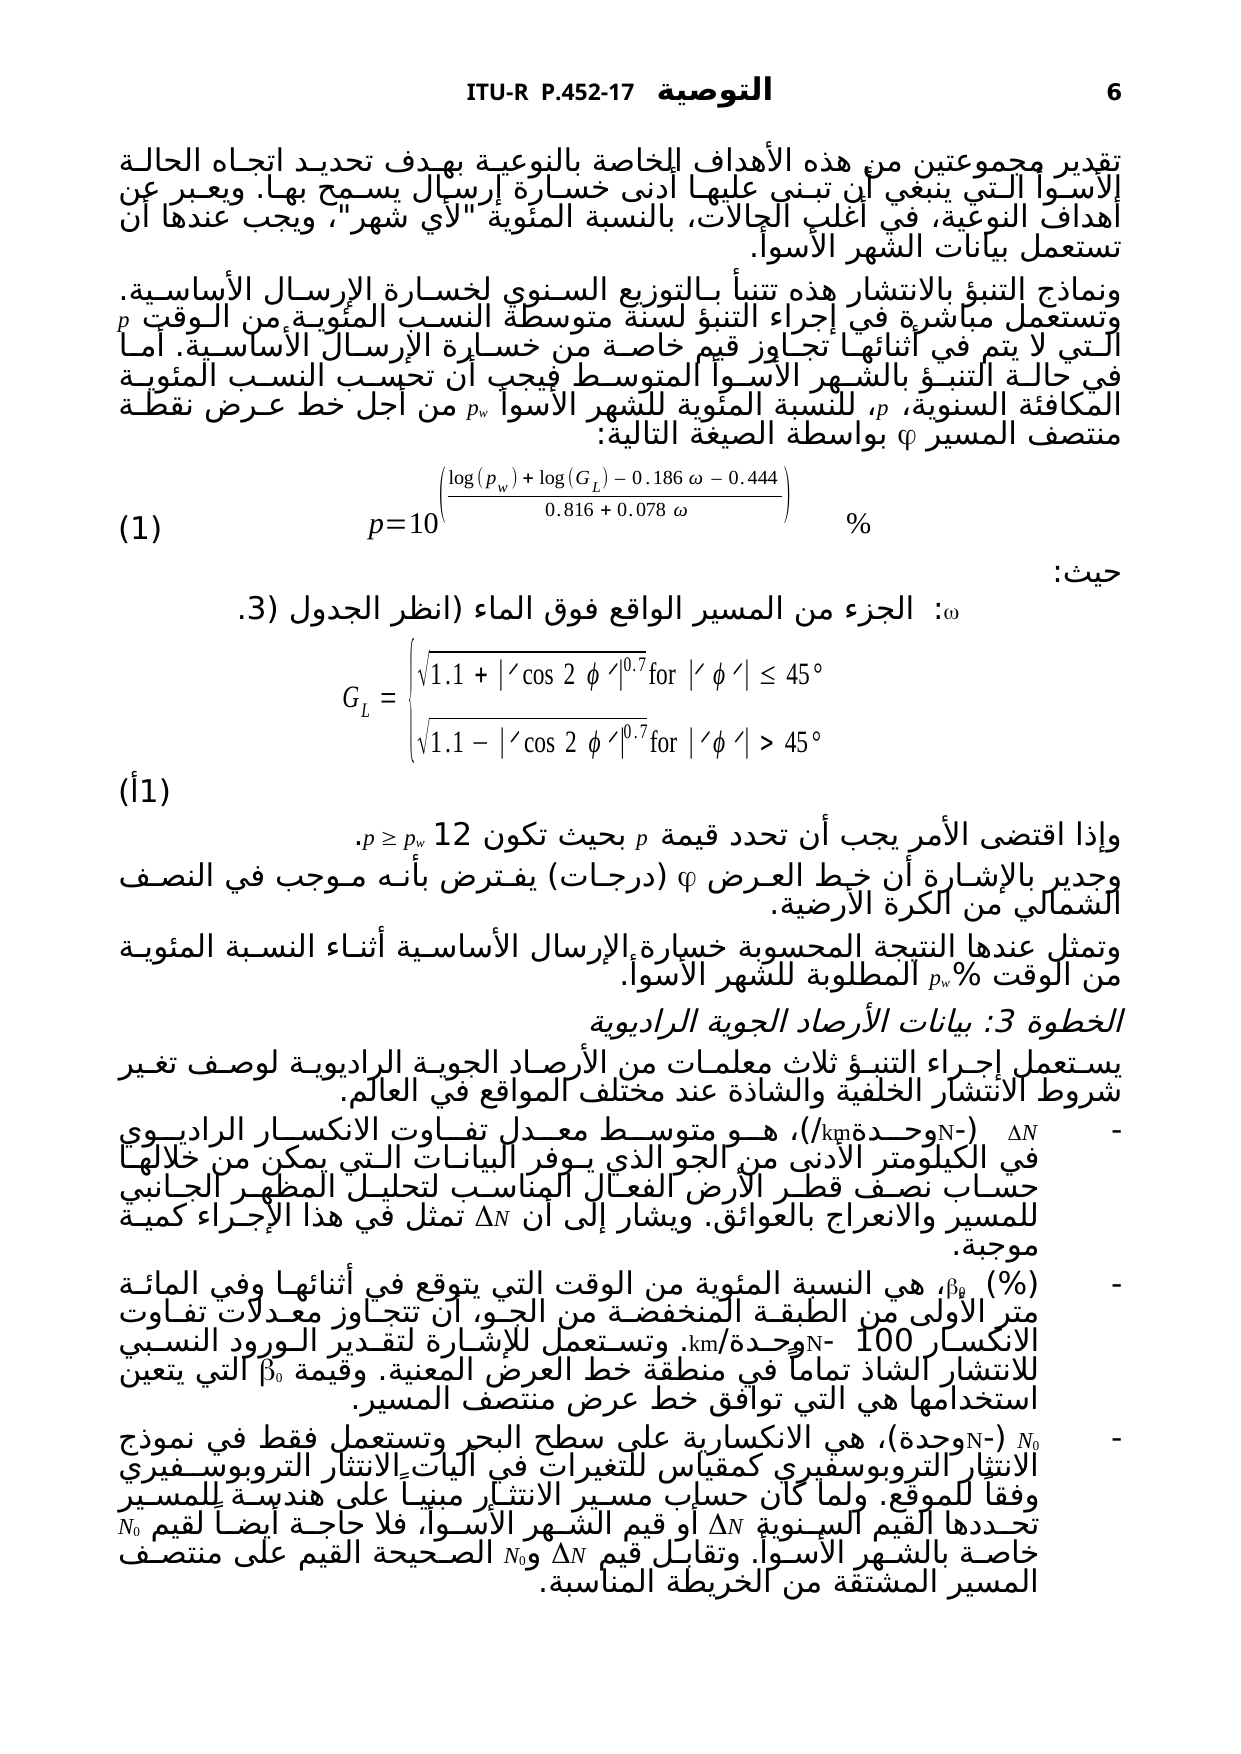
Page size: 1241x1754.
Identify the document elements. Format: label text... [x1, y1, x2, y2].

subtitle الخطوة 3: بيانات الأرصاد الجوية الراديوية [118, 1009, 687, 1038]
text : الجزء من المسير الواقع فوق الماء (انظر الجدول (3. [701, 596, 900, 625]
text (1) [118, 464, 1122, 546]
text - N0 (-Nوحدة)، هي الانكسارية على سطح البحر وتستعمل فقط في نموذج الانتثار التروبوسفيري كمقياس للتغيرات في آليات الانتثار التروبوسفيري وفقاً للموقع. ولما كان حساب مسير الانتثار مبنياً على هندسة للمسير تحددها القيم السنوية N أو قيم الشهر الأسوأ، فلا حاجة أيضاً لقيم N0 خاصة بالشهر الأسوأ. وتقابل قيم N وN0 الصحيحة القيم على منتصف المسير المشتقة من الخريطة المناسبة. [118, 1425, 1122, 1600]
text : الجزء من المسير الواقع فوق الماء (انظر الجدول (3. [658, 596, 769, 625]
text : الجزء من المسير الواقع فوق الماء (انظر الجدول (3. [118, 596, 412, 625]
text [118, 148, 1122, 264]
text وإذا اقتضى الأمر يجب أن تحدد قيمة p بحيث تكون 12 p pw. [514, 822, 1122, 851]
subtitle الخطوة 3: بيانات الأرصاد الجوية الراديوية [738, 1009, 1068, 1038]
text حيث: [118, 559, 1122, 588]
text : الجزء من المسير الواقع فوق الماء (انظر الجدول (3. [399, 596, 669, 625]
text : الجزء من المسير الواقع فوق الماء (انظر الجدول (3. [866, 596, 1122, 625]
text يستعمل إجراء التنبؤ ثلاث معلمات من الأرصاد الجوية الراديوية لوصف تغير شروط الانتشار الخلفية والشاذة عند مختلف المواقع في العالم. [353, 1051, 1122, 1109]
text يستعمل إجراء التنبؤ ثلاث معلمات من الأرصاد الجوية الراديوية لوصف تغير شروط الانتشار الخلفية والشاذة عند مختلف المواقع في العالم. [118, 1051, 389, 1109]
text وجدير بالإشارة أن خط العرض (درجات) يفترض بأنه موجب في النصف الشمالي من الكرة الأرضية. [118, 863, 1122, 922]
subtitle الخطوة 3: بيانات الأرصاد الجوية الراديوية [666, 1009, 777, 1038]
text - (%) 0، هي النسبة المئوية من الوقت التي يتوقع في أثنائها وفي المائة متر الأولى من الطبقة المنخفضة من الجو، أن تتجاوز معدلات تفاوت الانكسار 100 -Nوحدة/km. وتستعمل للإشارة لتقدير الورود النسبي للانتشار الشاذ تماماً في منطقة خط العرض المعنية. وقيمة 0 التي يتعين استخدامها هي التي توافق خط عرض منتصف المسير. [118, 1271, 1122, 1417]
text (1أ) [118, 638, 1122, 809]
text - N (-Nوحدةkm/)، هو متوسط معدل تفاوت الانكسار الراديوي في الكيلومتر الأدنى من الجو الذي يوفر البيانات التي يمكن من خلالها حساب نصف قطر الأرض الفعال المناسب لتحليل المظهر الجانبي للمسير والانعراج بالعوائق. ويشار إلى أن N تمثل في هذا الإجراء كمية موجبة. [118, 1117, 1122, 1263]
text وتمثل عندها النتيجة المحسوبة خسارة الإرسال الأساسية أثناء النسبة المئوية من الوقت %pw المطلوبة للشهر الأسوأ. [118, 934, 1063, 992]
text ونماذج التنبؤ بالانتشار هذه تتنبأ بالتوزيع السنوي لخسارة الإرسال الأساسية. وتستعمل مباشرة في إجراء التنبؤ لسنة متوسطة النسب المئوية من الوقت p التي لا يتم في أثنائها تجاوز قيم خاصة من خسارة الإرسال الأساسية. أما في حالة التنبؤ بالشهر الأسوأ المتوسط فيجب أن تحسب النسب المئوية المكافئة السنوية، p، للنسبة المئوية للشهر الأسوأ pw من أجل خط عرض نقطة منتصف المسير بواسطة الصيغة التالية: [118, 277, 1122, 452]
text وإذا اقتضى الأمر يجب أن تحدد قيمة p بحيث تكون 12 p pw. [118, 822, 533, 851]
